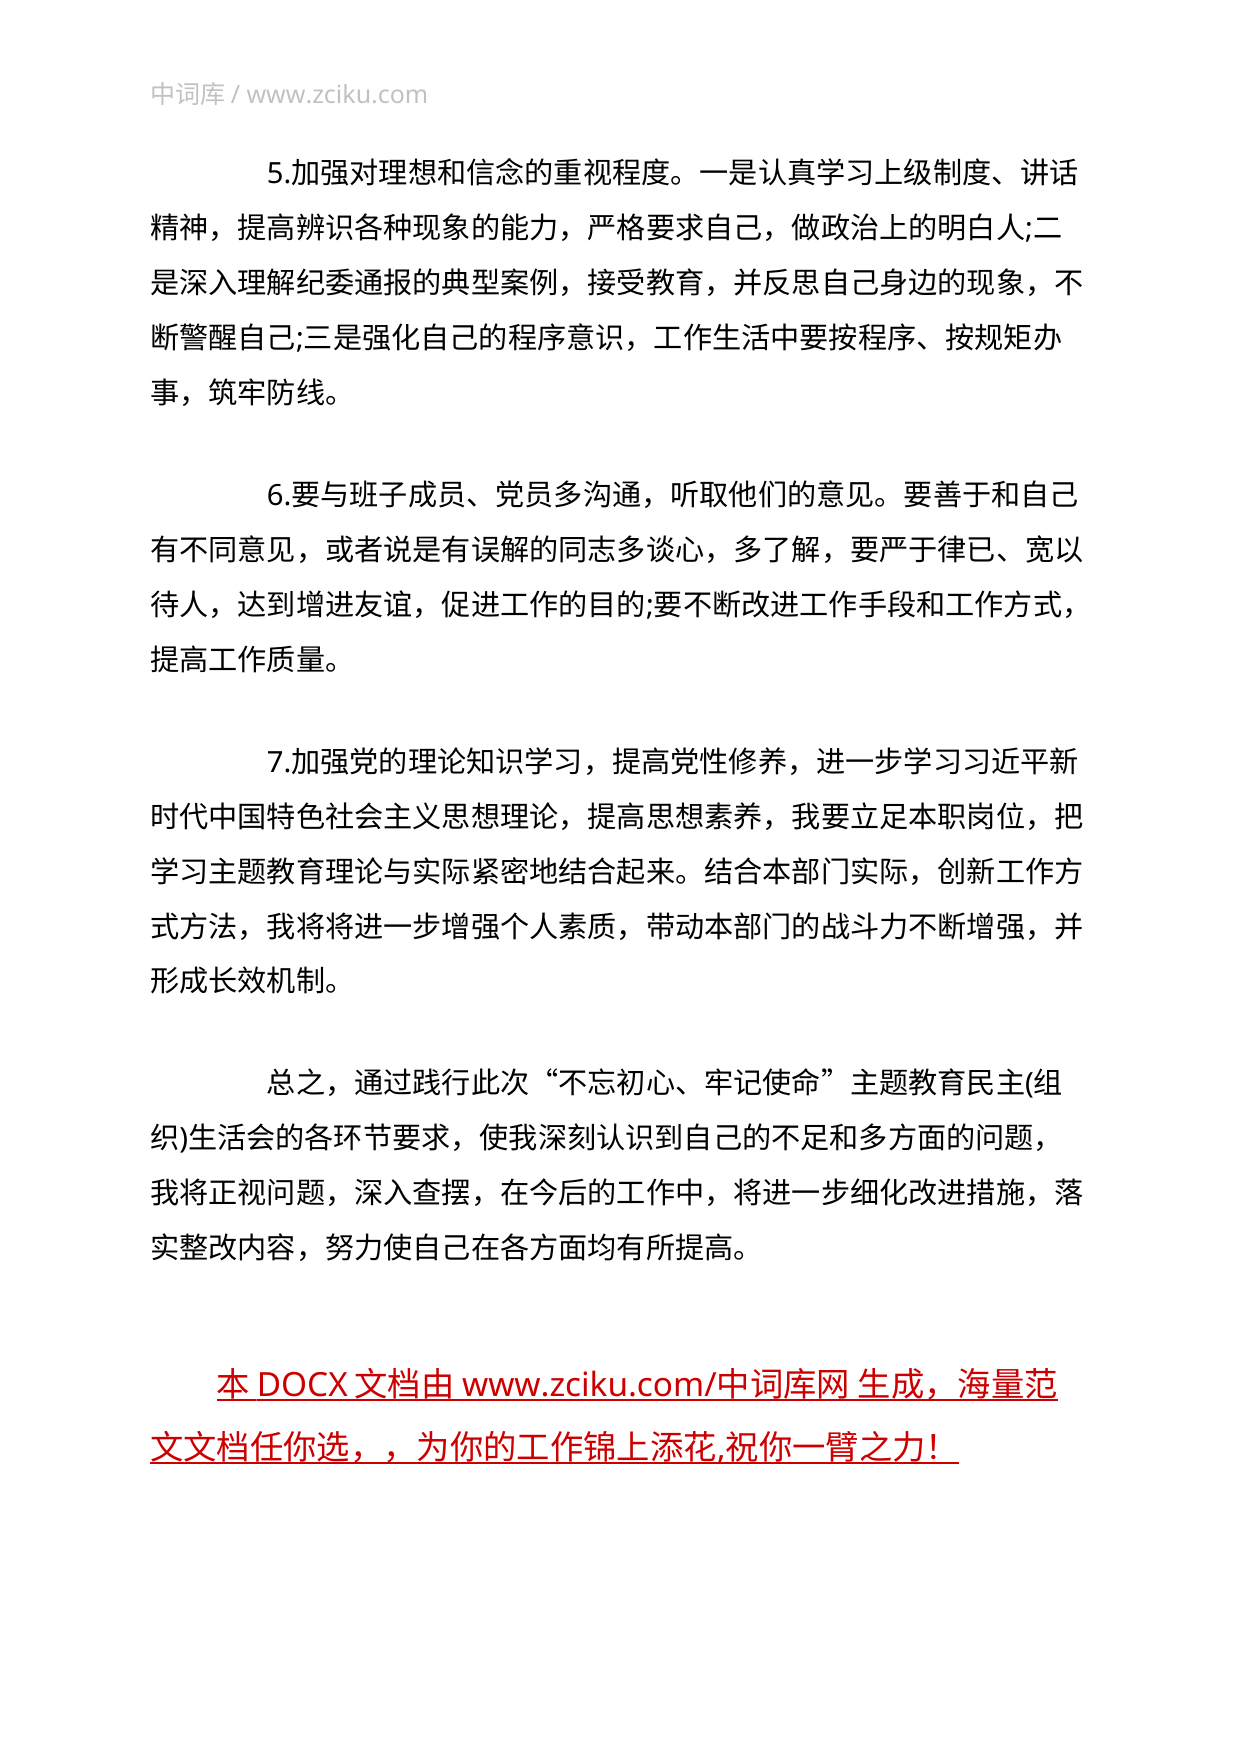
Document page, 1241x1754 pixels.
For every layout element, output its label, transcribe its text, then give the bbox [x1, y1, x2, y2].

text 6.要与班子成员、党员多沟通，听取他们的意见。要善于和自己有不同意见，或者说是有误解的同志多谈心，多了解，要严于律已、宽以待人，达到增进友谊，促进工作的目的;要不断改进工作手段和工作方式，提高工作质量。 [150, 472, 1090, 679]
text 5.加强对理想和信念的重视程度。一是认真学习上级制度、讲话精神，提高辨识各种现象的能力，严格要求自己，做政治上的明白人;二是深入理解纪委通报的典型案例，接受教育，并反思自己身边的现象，不断警醒自己;三是强化自己的程序意识，工作生活中要按程序、按规矩办事，筑牢防线。 [150, 150, 1090, 412]
text 本DOCX文档由 www.zciku.com/中词库网 生成，海量范文文档任你选，，为你的工作锦上添花,祝你一臂之力！ [150, 1358, 1090, 1469]
text 7.加强党的理论知识学习，提高党性修养，进一步学习习近平新时代中国特色社会主义思想理论，提高思想素养，我要立足本职岗位，把学习主题教育理论与实际紧密地结合起来。结合本部门实际，创新工作方式方法，我将将进一步增强个人素质，带动本部门的战斗力不断增强，并形成长效机制。 [150, 738, 1090, 1000]
text 总之，通过践行此次“不忘初心、牢记使命”主题教育民主(组织)生活会的各环节要求，使我深刻认识到自己的不足和多方面的问题，我将正视问题，深入查摆，在今后的工作中，将进一步细化改进措施，落实整改内容，努力使自己在各方面均有所提高。 [150, 1060, 1090, 1267]
